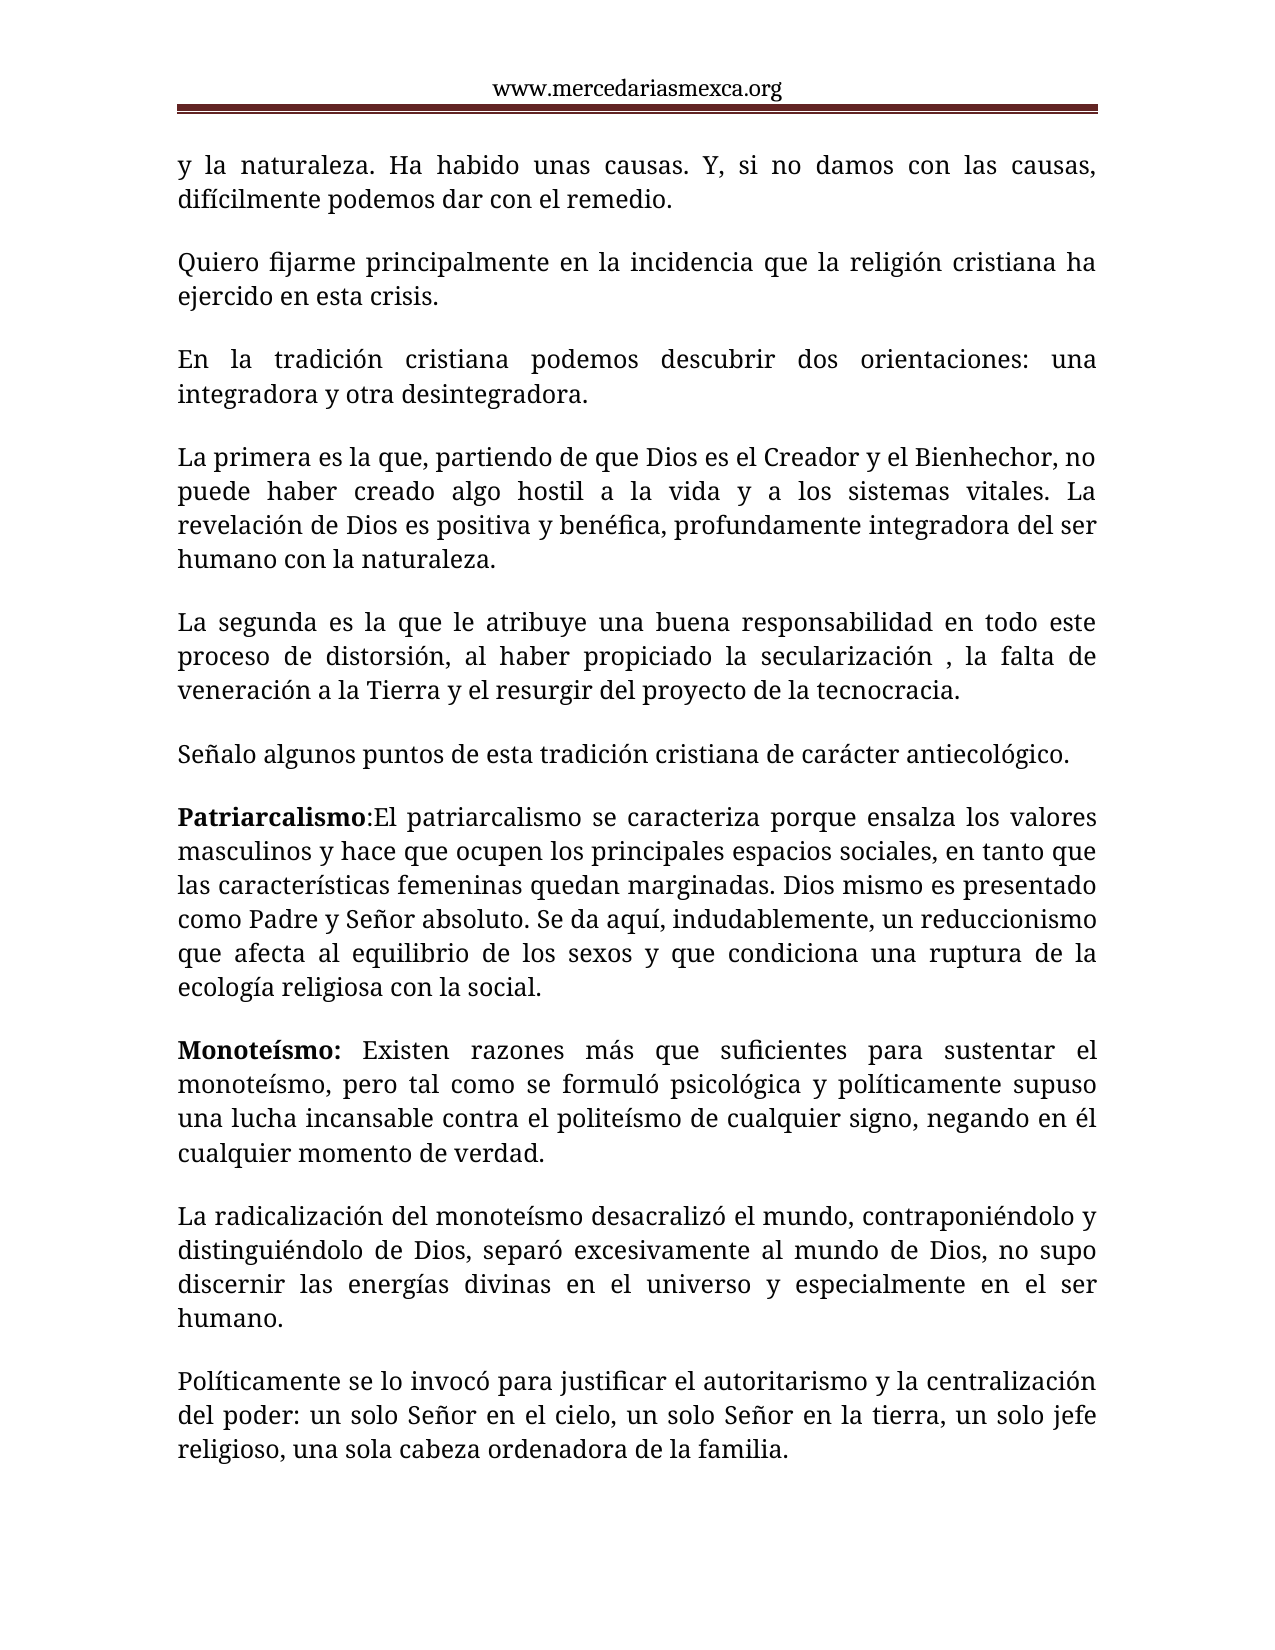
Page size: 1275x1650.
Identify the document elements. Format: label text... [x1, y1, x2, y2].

text En la tradición cristiana podemos descubrir dos orientaciones: una integradora y otra desintegradora. [177, 342, 1098, 410]
text La primera es la que, partiendo de que Dios es el Creador y el Bienhechor, no puede haber creado algo hostil a la vida y a los sistemas vitales. La revelación de Dios es positiva y benéfica, profundamente integradora del ser humano con la naturaleza. [177, 439, 1098, 576]
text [177, 148, 1098, 216]
text Monoteísmo: Existen razones más que suficientes para sustentar el monoteísmo, pero tal como se formuló psicológica y políticamente supuso una lucha incansable contra el politeísmo de cualquier signo, negando en él cualquier momento de verdad. [177, 1033, 1098, 1169]
text Políticamente se lo invocó para justificar el autoritarismo y la centralización del poder: un solo Señor en el cielo, un solo Señor en la tierra, un solo jefe religioso, una sola cabeza ordenadora de la familia. [177, 1364, 1098, 1466]
text Señalo algunos puntos de esta tradición cristiana de carácter antiecológico. [177, 736, 1098, 770]
text Patriarcalismo:El patriarcalismo se caracteriza porque ensalza los valores masculinos y hace que ocupen los principales espacios sociales, en tanto que las características femeninas quedan marginadas. Dios mismo es presentado como Padre y Señor absoluto. Se da aquí, indudablemente, un reduccionismo que afecta al equilibrio de los sexos y que condiciona una ruptura de la ecología religiosa con la social. [177, 799, 1098, 1004]
text La radicalización del monoteísmo desacralizó el mundo, contraponiéndolo y distinguiéndolo de Dios, separó excesivamente al mundo de Dios, no supo discernir las energías divinas en el universo y especialmente en el ser humano. [177, 1198, 1098, 1335]
text Quiero fijarme principalmente en la incidencia que la religión cristiana ha ejercido en esta crisis. [177, 245, 1098, 313]
text La segunda es la que le atribuye una buena responsabilidad en todo este proceso de distorsión, al haber propiciado la secularización , la falta de veneración a la Tierra y el resurgir del proyecto de la tecnocracia. [177, 605, 1098, 707]
